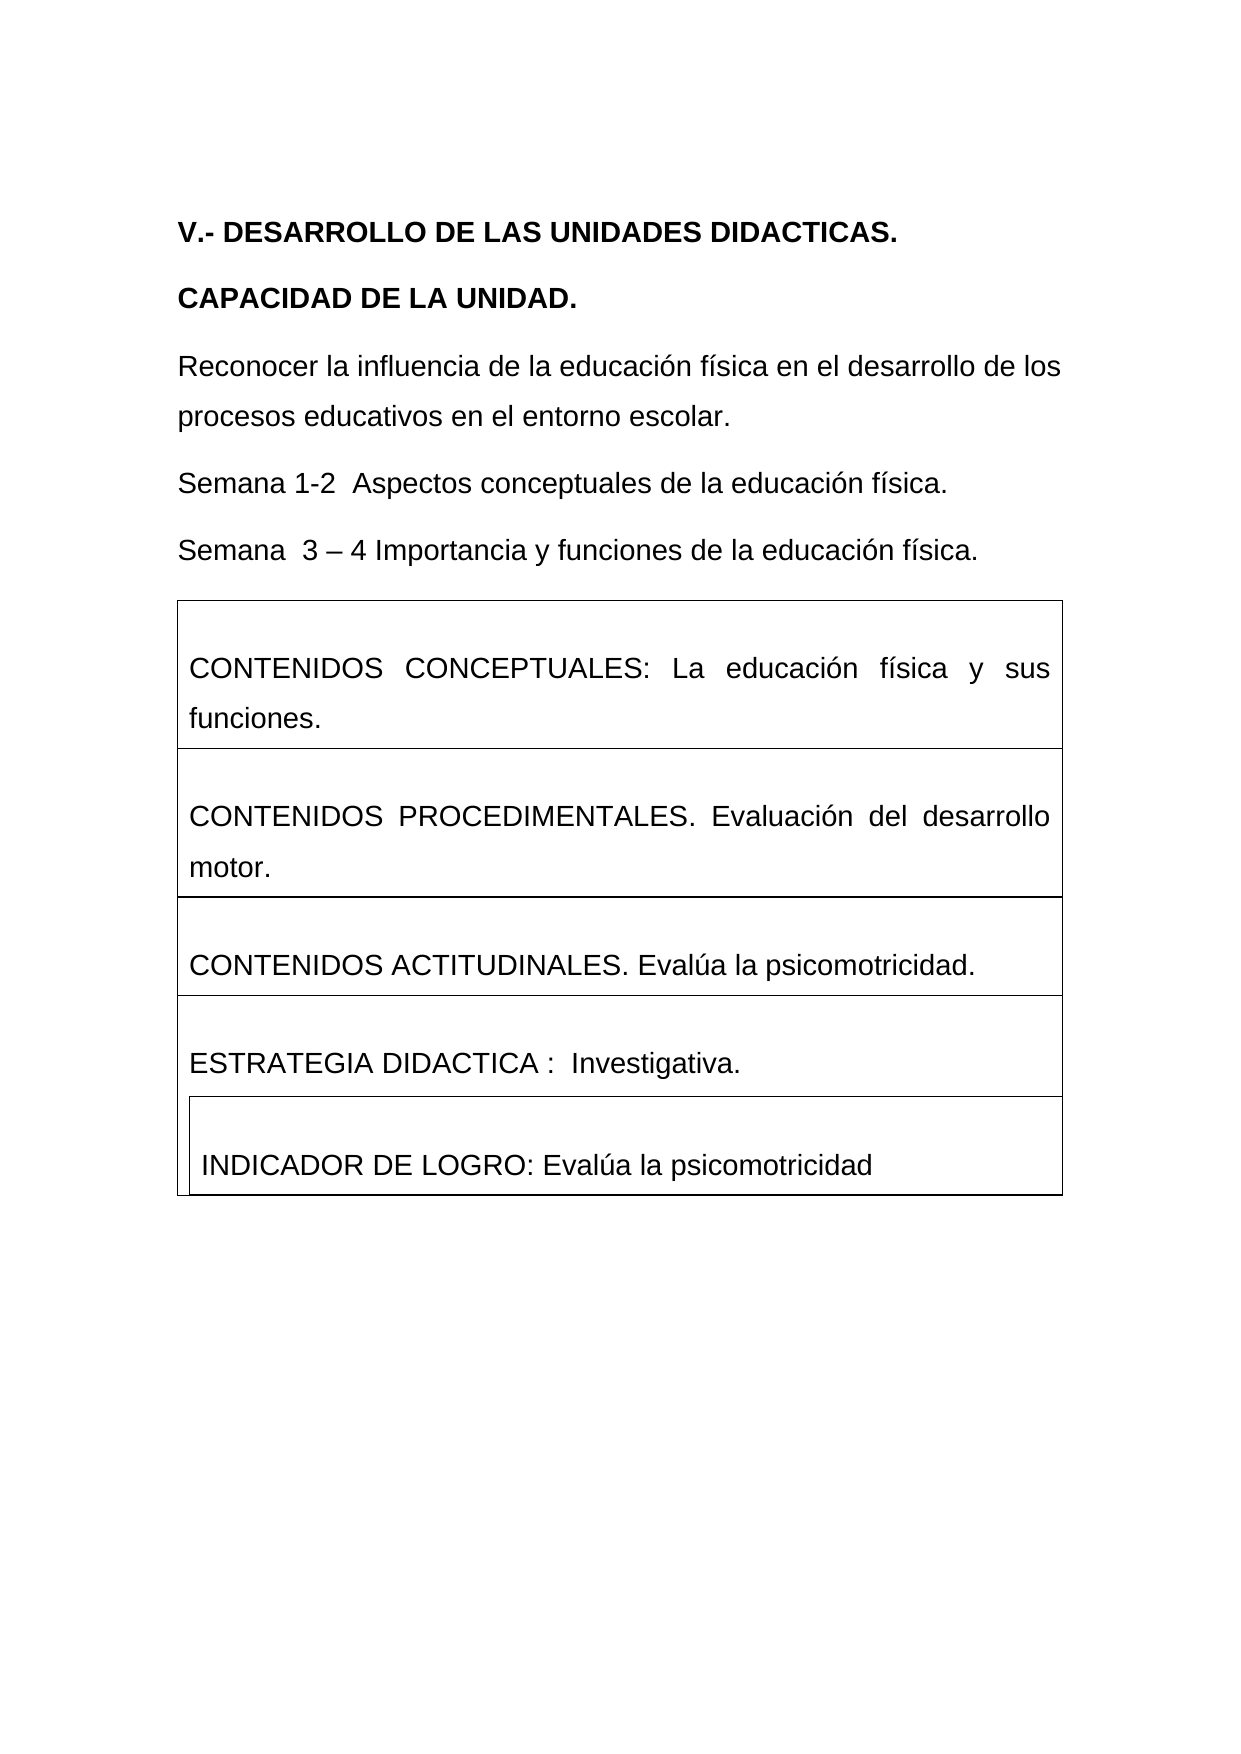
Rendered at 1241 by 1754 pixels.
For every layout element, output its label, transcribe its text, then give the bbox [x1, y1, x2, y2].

text V.- DESARROLLO DE LAS UNIDADES DIDACTICAS. [177, 214, 1063, 248]
table_cell ESTRATEGIA DIDACTICA : Investigativa. [178, 996, 1062, 1195]
text CAPACIDAD DE LA UNIDAD. [177, 282, 1063, 315]
text Reconocer la influencia de la educación física en el desarrollo de los procesos educativos en el entorno escolar. [177, 348, 1063, 432]
text Semana 3 – 4 Importancia y funciones de la educación física. [177, 533, 1063, 566]
table_cell CONTENIDOS PROCEDIMENTALES. Evaluación del desarrollo motor. [178, 749, 1062, 896]
text Semana 1-2 Aspectos conceptuales de la educación física. [177, 466, 1063, 499]
table_header CONTENIDOS CONCEPTUALES: La educación física y sus funciones. [178, 601, 1062, 748]
table_cell CONTENIDOS ACTITUDINALES. Evalúa la psicomotricidad. [178, 898, 1062, 994]
